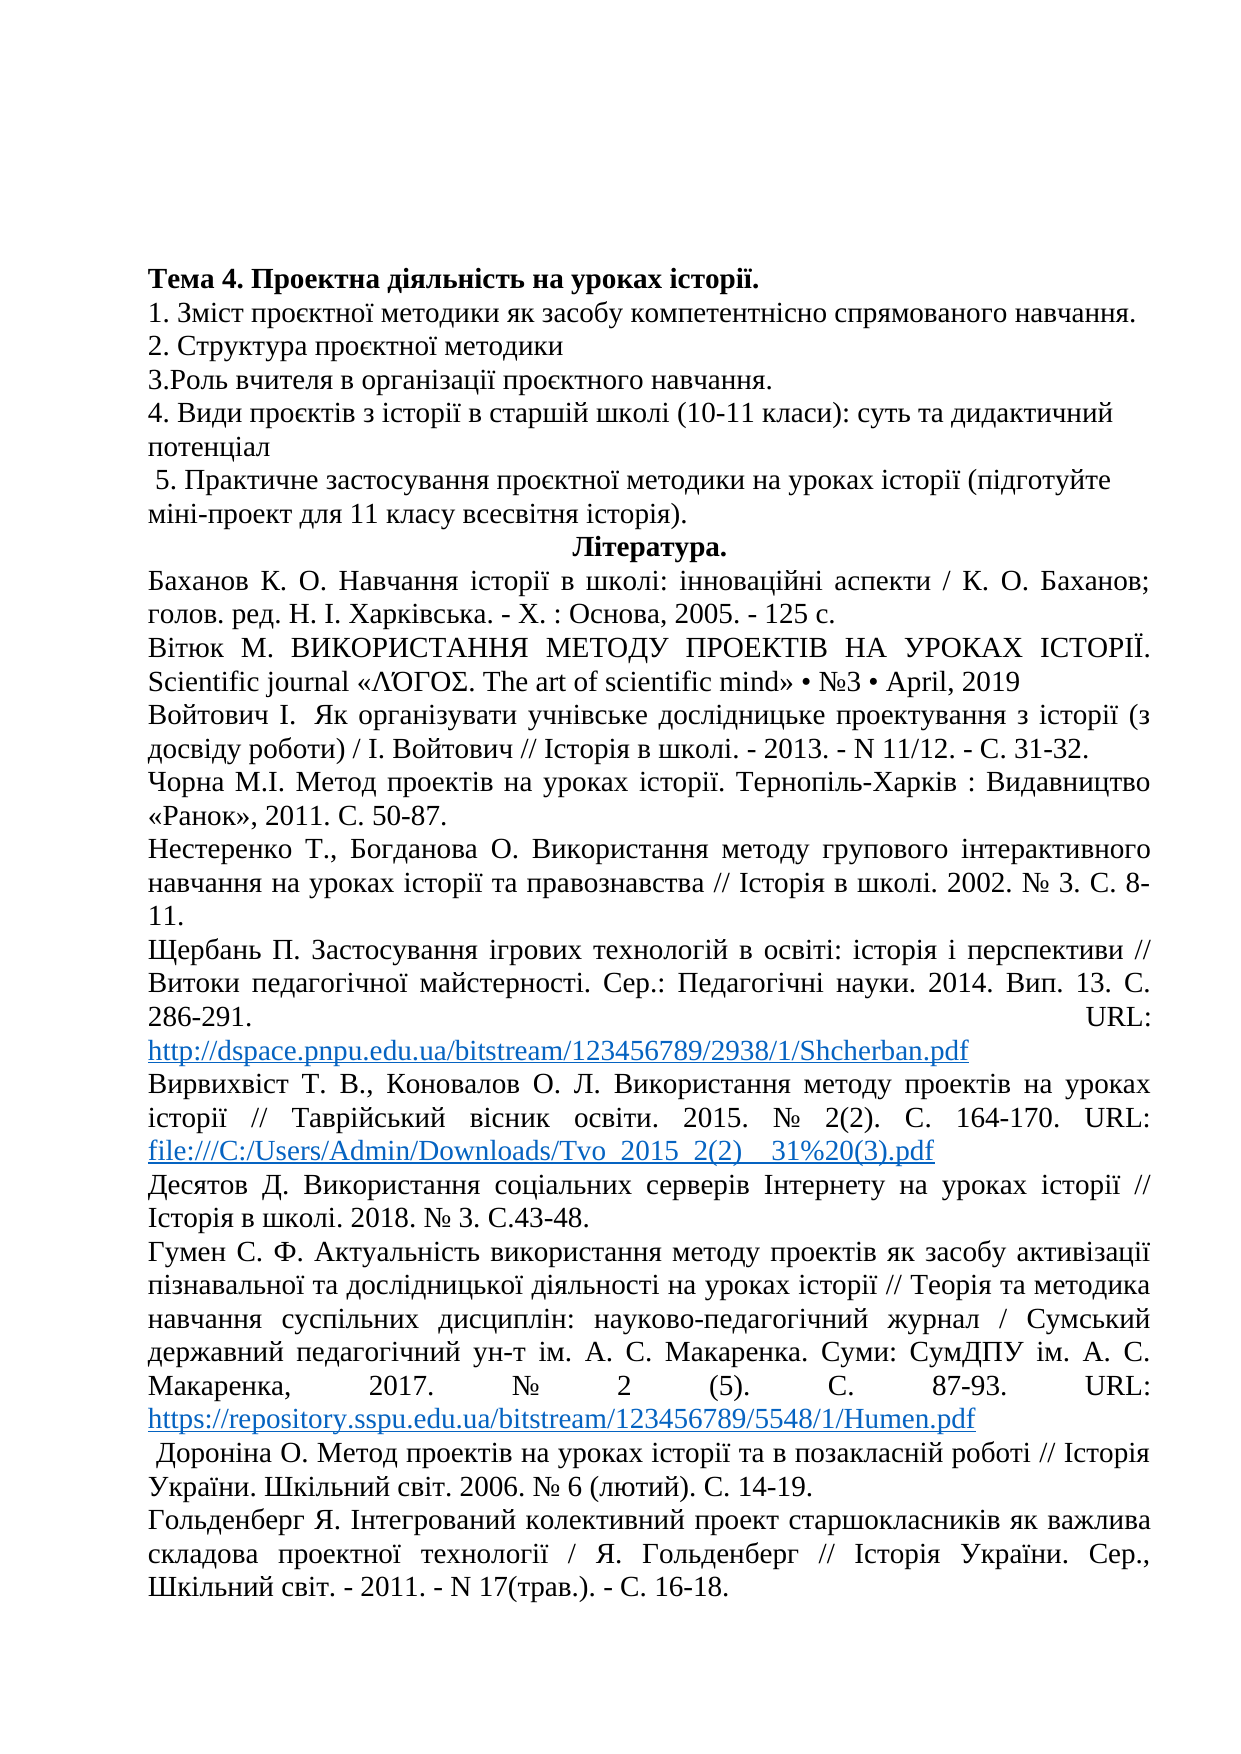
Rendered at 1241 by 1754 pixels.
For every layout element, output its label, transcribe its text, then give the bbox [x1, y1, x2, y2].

text Нестеренко Т., Богданова О. Використання методу групового інтерактивного навчання на уроках історії та правознавства // Історія в школі. 2002. № 3. С. 8-11. [148, 831, 1152, 932]
text 4. Види проєктів з історії в старшій школі (10-11 класи): суть та дидактичний потенціал [148, 395, 1152, 462]
text Чорна М.І. Метод проектів на уроках історії. Тернопіль-Харків : Видавництво «Ранок», 2011. С. 50-87. [148, 764, 1152, 831]
text Вирвихвіст Т. В., Коновалов О. Л. Використання методу проектів на уроках історії // Таврійський вісник освіти. 2015. № 2(2). С. 164-170. URL: file:///C:/Users/Admin/Downloads/Tvo_2015_2(2)__31%20(3).pdf [148, 1066, 1152, 1167]
text Баханов К. О. Навчання історії в школі: інноваційні аспекти / К. О. Баханов; голов. ред. Н. І. Харківська. - Х. : Основа, 2005. - 125 с. [148, 563, 1152, 630]
text Десятов Д. Використання соціальних серверів Інтернету на уроках історії // Історія в школі. 2018. № 3. С.43-48. [148, 1167, 1152, 1234]
text Література. [148, 529, 1152, 563]
text Щербань П. Застосування ігрових технологій в освіті: історія і перспективи // Витоки педагогічної майстерності. Сер.: Педагогічні науки. 2014. Вип. 13. С. 286-291. URL: http://dspace.pnpu.edu.ua/bitstream/123456789/2938/1/Shcherban.pdf [148, 932, 1152, 1066]
text 3.Роль вчителя в організації проєктного навчання. [148, 362, 1152, 395]
text 1. Зміст проєктної методики як засобу компетентнісно спрямованого навчання. [148, 295, 1152, 328]
text Тема 4. Проектна діяльність на уроках історії. [148, 261, 1152, 295]
text Гольденберг Я. Інтегрований колективний проект старшокласників як важлива складова проектної технології / Я. Гольденберг // Історія України. Сер., Шкільний світ. - 2011. - N 17(трав.). - С. 16-18. [148, 1502, 1152, 1603]
text 2. Структура проєктної методики [148, 328, 1152, 362]
text 5. Практичне застосування проєктної методики на уроках історії (підготуйте міні-проект для 11 класу всесвітня історія). [148, 462, 1152, 529]
text Вітюк М. ВИКОРИСТАННЯ МЕТОДУ ПРОЕКТІВ НА УРОКАХ ІСТОРІЇ. Scientific journal «ΛΌГOΣ. The art of scientific mind» • №3 • April, 2019 [148, 630, 1152, 697]
text Гумен С. Ф. Актуальність використання методу проектів як засобу активізації пізнавальної та дослідницької діяльності на уроках історії // Теорія та методика навчання суспільних дисциплін: науково-педагогічний журнал / Сумський державний педагогічний ун-т ім. А. С. Макаренка. Суми: СумДПУ ім. А. С. Макаренка, 2017. № 2 (5). С. 87-93. URL: https://repository.sspu.edu.ua/bitstream/123456789/5548/1/Humen.pdf [148, 1234, 1152, 1435]
text Войтович І. Як організувати учнівське дослідницьке проектування з історії (з досвіду роботи) / І. Войтович // Історія в школі. - 2013. - N 11/12. - С. 31-32. [148, 697, 1152, 764]
text Дороніна О. Метод проектів на уроках історії та в позакласній роботі // Історія України. Шкільний світ. 2006. № 6 (лютий). С. 14-19. [148, 1435, 1152, 1502]
